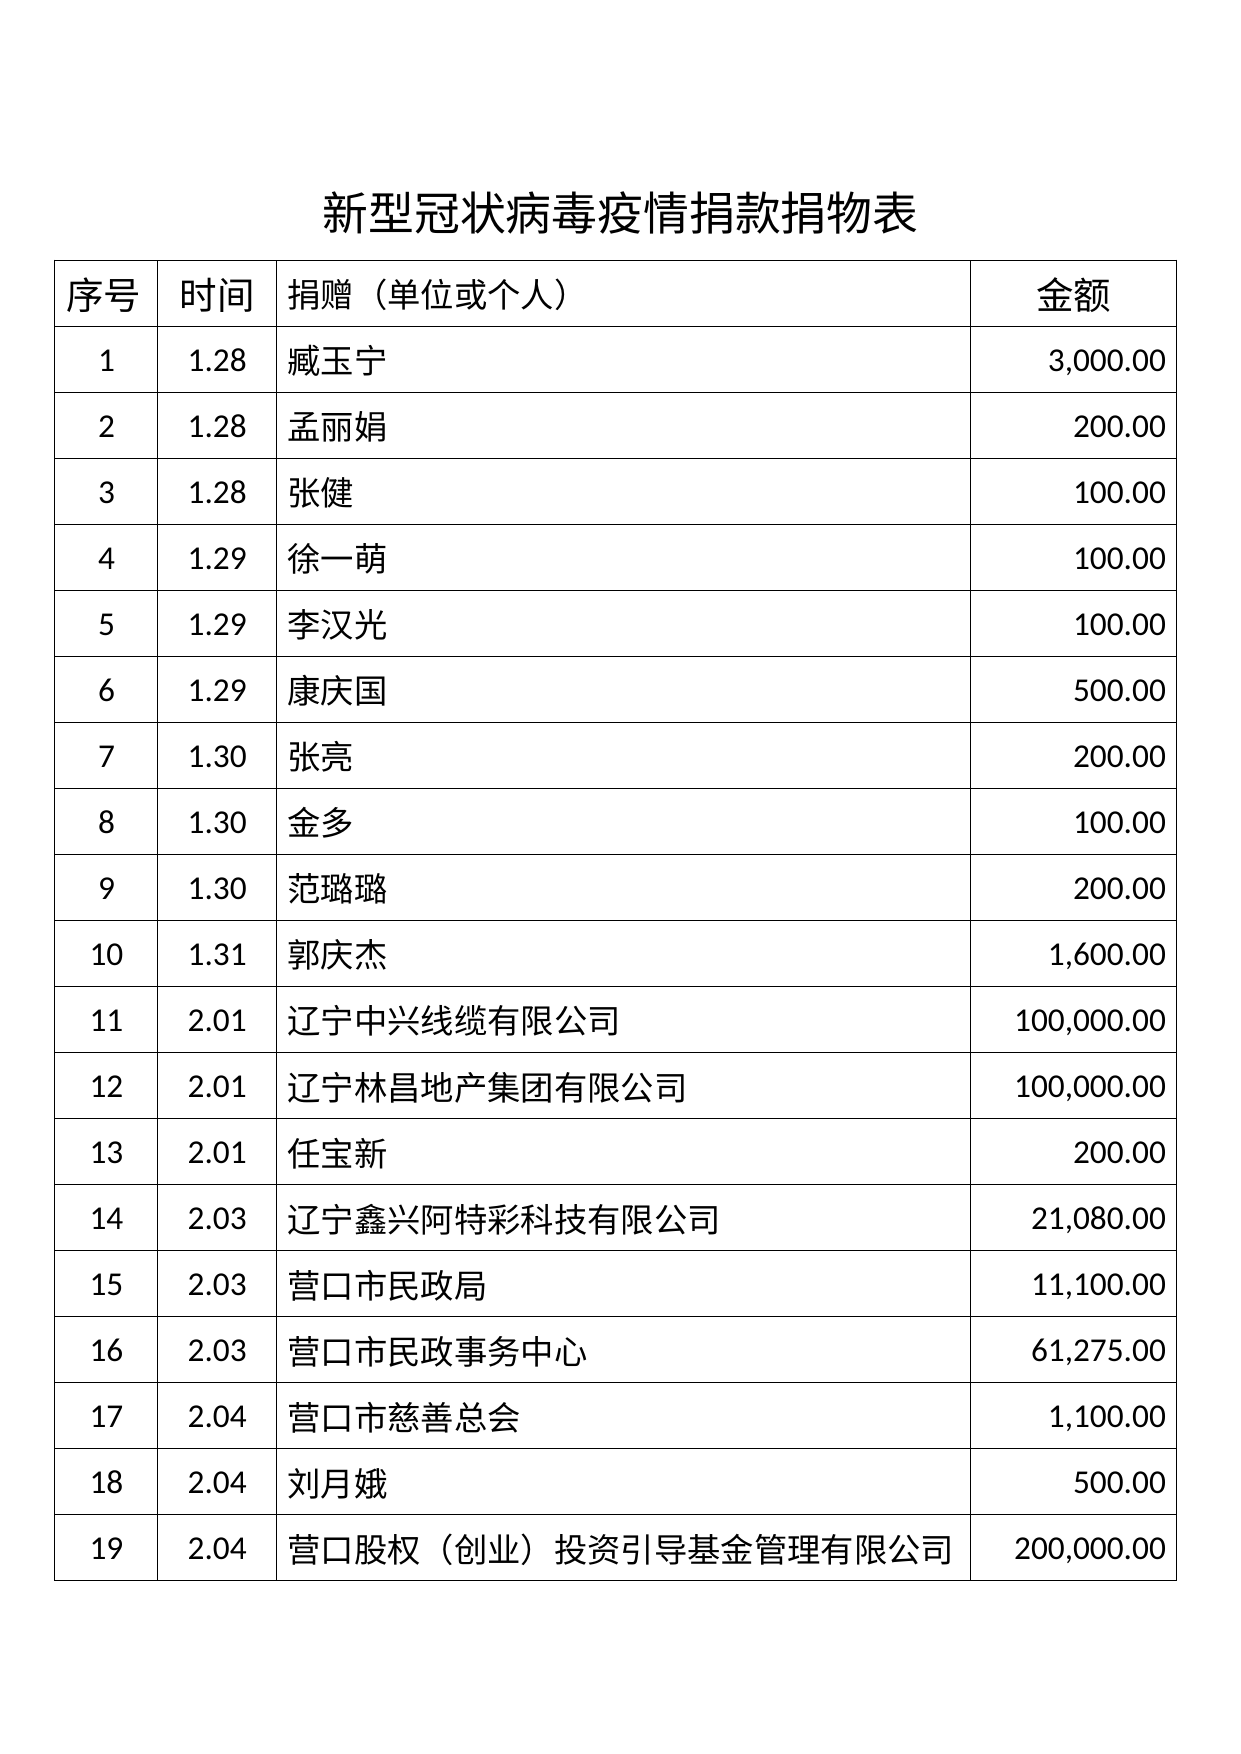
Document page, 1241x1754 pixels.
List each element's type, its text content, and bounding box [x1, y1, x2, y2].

table_cell 康庆国 [277, 657, 970, 722]
table_cell 11 [55, 987, 157, 1052]
table_cell 辽宁鑫兴阿特彩科技有限公司 [277, 1185, 970, 1250]
table_cell 12 [55, 1053, 157, 1118]
table_cell 500.00 [971, 657, 1176, 722]
table_cell 1.29 [158, 657, 276, 722]
table_cell 61,275.00 [971, 1317, 1176, 1382]
table_header 金额 [971, 261, 1176, 326]
table_cell 李汉光 [277, 591, 970, 656]
table_cell 刘月娥 [277, 1449, 970, 1514]
table_cell 200,000.00 [971, 1515, 1176, 1580]
table_cell 郭庆杰 [277, 921, 970, 986]
table_cell 1.28 [158, 393, 276, 458]
table_cell 2.04 [158, 1515, 276, 1580]
table_cell 100.00 [971, 459, 1176, 524]
table_cell 辽宁中兴线缆有限公司 [277, 987, 970, 1052]
table_cell 金多 [277, 789, 970, 854]
text 新型冠状病毒疫情捐款捐物表 [187, 162, 1053, 259]
table_cell 1 [55, 327, 157, 392]
table_header 序号 [55, 261, 157, 326]
table_cell 1.30 [158, 723, 276, 788]
table_cell 8 [55, 789, 157, 854]
table_cell 14 [55, 1185, 157, 1250]
table_cell 2.01 [158, 1119, 276, 1184]
table_cell 1.29 [158, 591, 276, 656]
table_cell 200.00 [971, 723, 1176, 788]
table_cell 1,600.00 [971, 921, 1176, 986]
table_cell 3 [55, 459, 157, 524]
table_cell 营口市民政局 [277, 1251, 970, 1316]
table_cell 1,100.00 [971, 1383, 1176, 1448]
table_cell 100,000.00 [971, 1053, 1176, 1118]
table_cell 范璐璐 [277, 855, 970, 920]
table_cell 200.00 [971, 1119, 1176, 1184]
table_cell 孟丽娟 [277, 393, 970, 458]
table_cell 辽宁林昌地产集团有限公司 [277, 1053, 970, 1118]
table_cell 200.00 [971, 855, 1176, 920]
table_cell 1.30 [158, 855, 276, 920]
table_cell 16 [55, 1317, 157, 1382]
table_cell 2.03 [158, 1251, 276, 1316]
table_cell 11,100.00 [971, 1251, 1176, 1316]
table_cell 2.03 [158, 1317, 276, 1382]
table_cell 1.31 [158, 921, 276, 986]
table_cell 4 [55, 525, 157, 590]
table_cell 徐一萌 [277, 525, 970, 590]
table_cell 7 [55, 723, 157, 788]
table_header 时间 [158, 261, 276, 326]
table_cell 1.28 [158, 459, 276, 524]
table_cell 2 [55, 393, 157, 458]
table_cell 营口市民政事务中心 [277, 1317, 970, 1382]
table_cell 100.00 [971, 789, 1176, 854]
table_cell 200.00 [971, 393, 1176, 458]
table_cell 张健 [277, 459, 970, 524]
table_cell 3,000.00 [971, 327, 1176, 392]
table_cell 1.28 [158, 327, 276, 392]
table_cell 1.29 [158, 525, 276, 590]
table_header 捐赠（单位或个人） [277, 261, 970, 326]
table_cell 13 [55, 1119, 157, 1184]
table_cell 臧玉宁 [277, 327, 970, 392]
table_cell 2.01 [158, 987, 276, 1052]
table_cell 任宝新 [277, 1119, 970, 1184]
table_cell 10 [55, 921, 157, 986]
table_cell 营口股权（创业）投资引导基金管理有限公司 [277, 1515, 970, 1580]
table_cell 500.00 [971, 1449, 1176, 1514]
table_cell 100,000.00 [971, 987, 1176, 1052]
table_cell 15 [55, 1251, 157, 1316]
table_cell 6 [55, 657, 157, 722]
table_cell 17 [55, 1383, 157, 1448]
table_cell 1.30 [158, 789, 276, 854]
table_cell 2.04 [158, 1383, 276, 1448]
table_cell 2.04 [158, 1449, 276, 1514]
table_cell 张亮 [277, 723, 970, 788]
table_cell 21,080.00 [971, 1185, 1176, 1250]
table_cell 19 [55, 1515, 157, 1580]
table_cell 5 [55, 591, 157, 656]
table_cell 100.00 [971, 591, 1176, 656]
table_cell 100.00 [971, 525, 1176, 590]
table_cell 营口市慈善总会 [277, 1383, 970, 1448]
table_cell 9 [55, 855, 157, 920]
table_cell 2.03 [158, 1185, 276, 1250]
table_cell 2.01 [158, 1053, 276, 1118]
table_cell 18 [55, 1449, 157, 1514]
